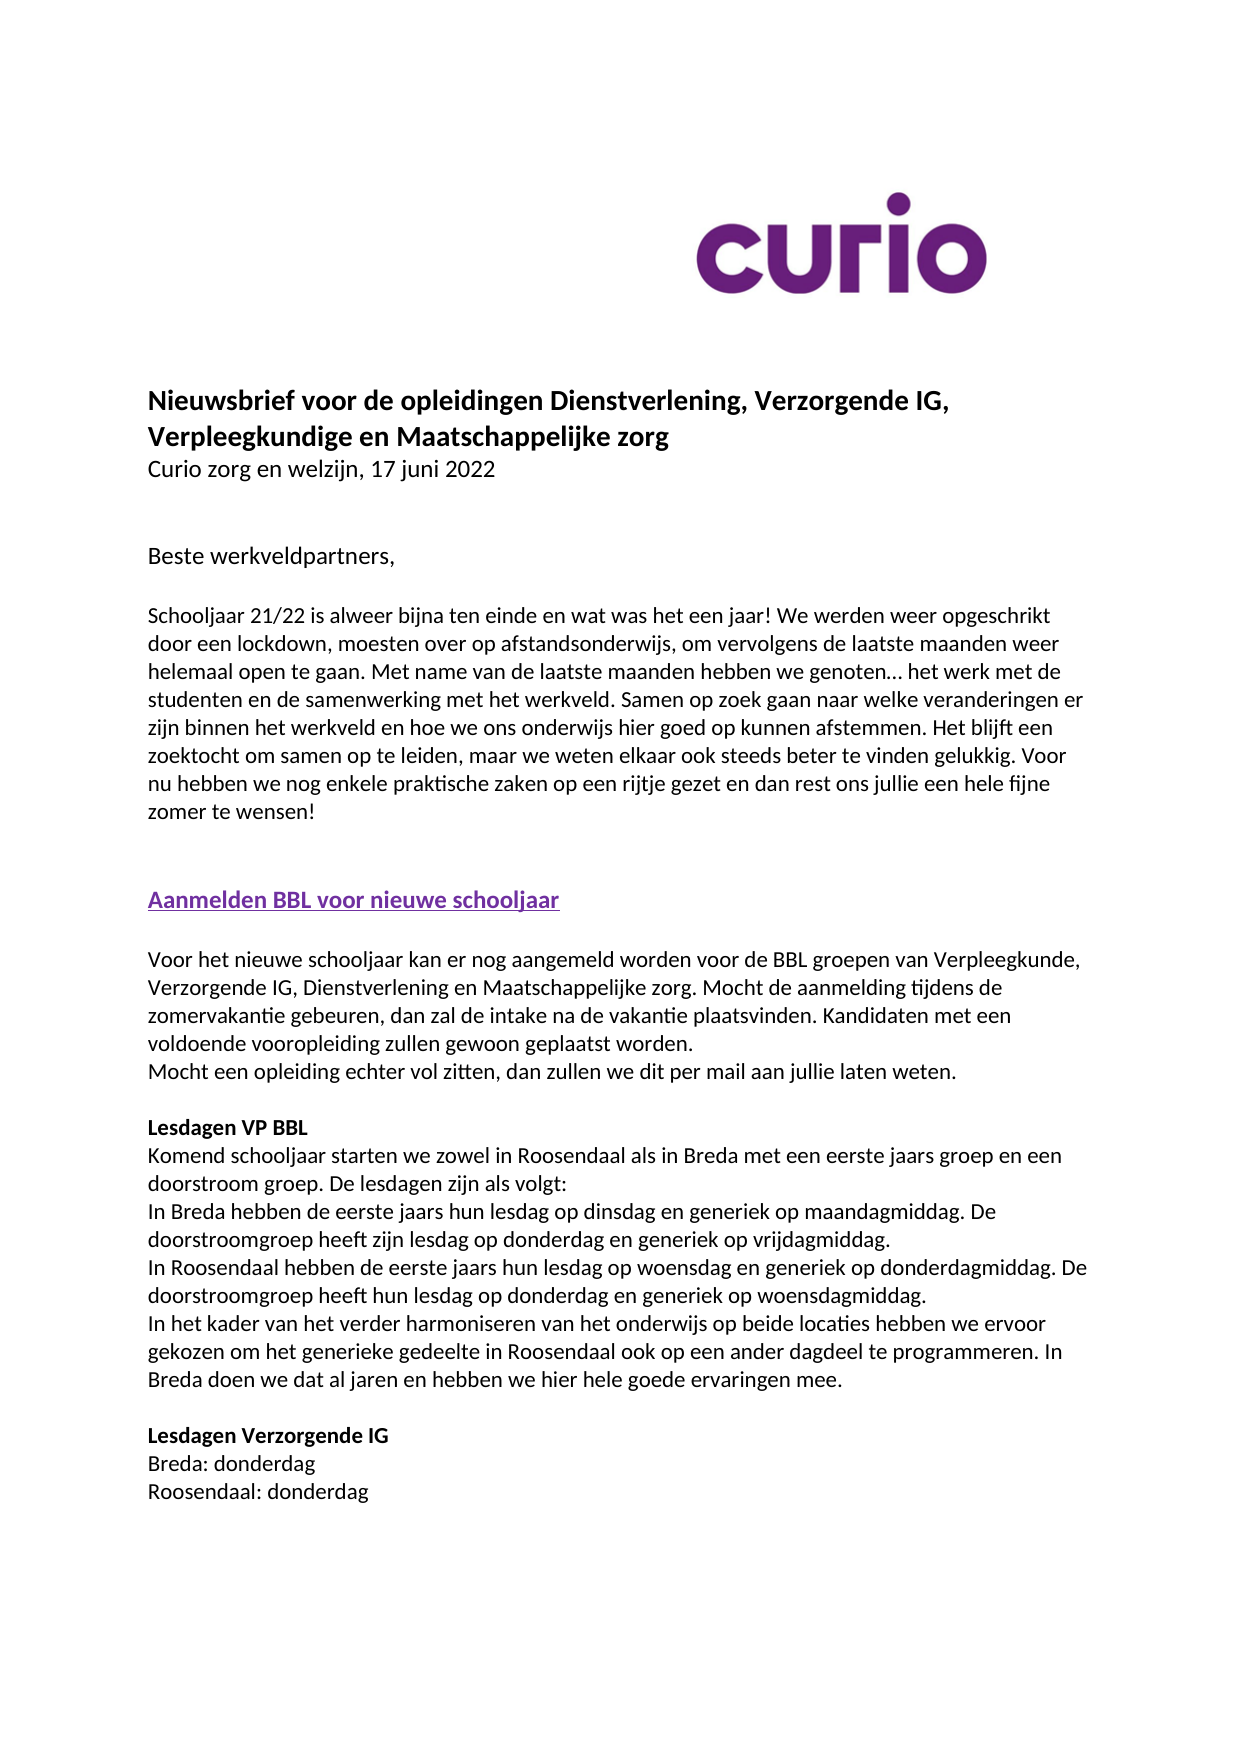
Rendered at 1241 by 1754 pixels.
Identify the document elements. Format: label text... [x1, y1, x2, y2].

text In het kader van het verder harmoniseren van het onderwijs op beide locaties hebben we ervoor gekozen om het generieke gedeelte in Roosendaal ook op een ander dagdeel te programmeren. In Breda doen we dat al jaren en hebben we hier hele goede ervaringen mee. [148, 1309, 1093, 1393]
text Komend schooljaar starten we zowel in Roosendaal als in Breda met een eerste jaars groep en een doorstroom groep. De lesdagen zijn als volgt: [148, 1141, 1093, 1197]
text Lesdagen Verzorgende IG [148, 1421, 1093, 1449]
text Mocht een opleiding echter vol zitten, dan zullen we dit per mail aan jullie laten weten. [148, 1057, 1093, 1085]
text Breda: donderdag [148, 1449, 1093, 1477]
text Voor het nieuwe schooljaar kan er nog aangemeld worden voor de BBL groepen van Verpleegkunde, Verzorgende IG, Dienstverlening en Maatschappelijke zorg. Mocht de aanmelding tijdens de zomervakantie gebeuren, dan zal de intake na de vakantie plaatsvinden. Kandidaten met een voldoende vooropleiding zullen gewoon geplaatst worden. [148, 945, 1093, 1057]
text Beste werkveldpartners, [148, 540, 1093, 571]
text Roosendaal: donderdag [148, 1477, 1093, 1505]
picture [663, 177, 1028, 311]
text Lesdagen VP BBL [148, 1113, 1093, 1141]
text Nieuwsbrief voor de opleidingen Dienstverlening, Verzorgende IG, Verpleegkundige en Maatschappelijke zorg [148, 382, 1093, 453]
text Curio zorg en welzijn, 17 juni 2022 [148, 453, 1093, 484]
text Schooljaar 21/22 is alweer bijna ten einde en wat was het een jaar! We werden weer opgeschrikt door een lockdown, moesten over op afstandsonderwijs, om vervolgens de laatste maanden weer helemaal open te gaan. Met name van de laatste maanden hebben we genoten… het werk met de studenten en de samenwerking met het werkveld. Samen op zoek gaan naar welke veranderingen er zijn binnen het werkveld en hoe we ons onderwijs hier goed op kunnen afstemmen. Het blijft een zoektocht om samen op te leiden, maar we weten elkaar ook steeds beter te vinden gelukkig. Voor nu hebben we nog enkele praktische zaken op een rijtje gezet en dan rest ons jullie een hele fijne zomer te wensen! [148, 601, 1093, 825]
text In Roosendaal hebben de eerste jaars hun lesdag op woensdag en generiek op donderdagmiddag. De doorstroomgroep heeft hun lesdag op donderdag en generiek op woensdagmiddag. [148, 1253, 1093, 1309]
text Aanmelden BBL voor nieuwe schooljaar [148, 884, 1093, 914]
text In Breda hebben de eerste jaars hun lesdag op dinsdag en generiek op maandagmiddag. De doorstroomgroep heeft zijn lesdag op donderdag en generiek op vrijdagmiddag. [148, 1197, 1093, 1253]
